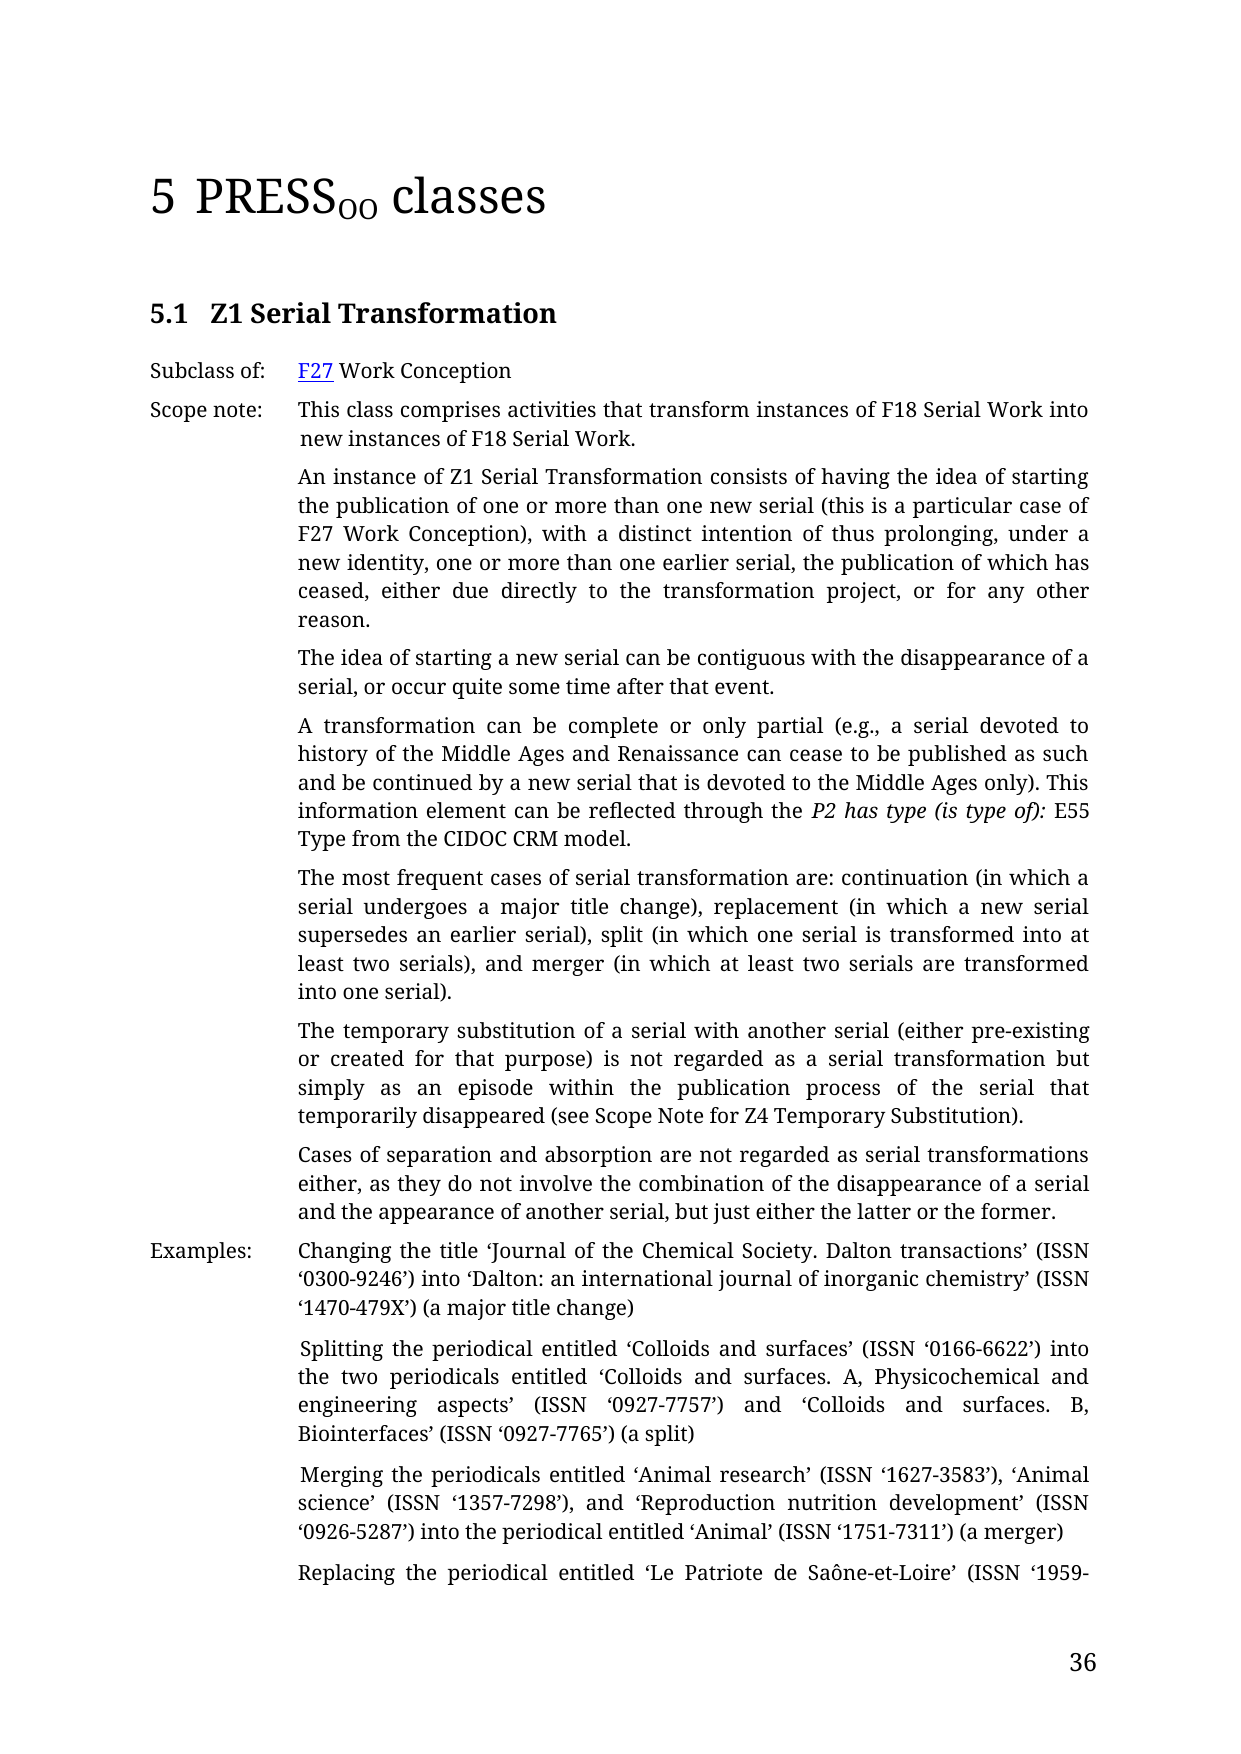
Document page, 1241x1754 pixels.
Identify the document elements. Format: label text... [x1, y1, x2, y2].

text The most frequent cases of serial transformation are: continuation (in which a serial undergoes a major title change), replacement (in which a new serial supersedes an earlier serial), split (in which one serial is transformed into at least two serials), and merger (in which at least two serials are transformed into one serial). [298, 863, 1090, 1006]
text Examples: Changing the title ‘Journal of the Chemical Society. Dalton transactions’ (ISSN ‘0300-9246’) into ‘Dalton: an international journal of inorganic chemistry’ (ISSN ‘1470-479X’) (a major title change) [150, 1236, 1090, 1321]
text Cases of separation and absorption are not regarded as serial transformations either, as they do not involve the combination of the disappearance of a serial and the appearance of another serial, but just either the latter or the former. [298, 1140, 1090, 1226]
subtitle Z1 Serial Transformation [150, 294, 1090, 331]
text Subclass of: F27 Work Conception [150, 356, 1090, 385]
text Splitting the periodical entitled ‘Colloids and surfaces’ (ISSN ‘0166-6622’) into the two periodicals entitled ‘Colloids and surfaces. A, Physicochemical and engineering aspects’ (ISSN ‘0927-7757’) and ‘Colloids and surfaces. B, Biointerfaces’ (ISSN ‘0927-7765’) (a split) [298, 1334, 1090, 1447]
subtitle PRESSOO classes [150, 162, 1090, 228]
text The temporary substitution of a serial with another serial (either pre-existing or created for that purpose) is not regarded as a serial transformation but simply as an episode within the publication process of the serial that temporarily disappeared (see Scope Note for Z4 Temporary Substitution). [298, 1016, 1090, 1130]
text The idea of starting a new serial can be contiguous with the disappearance of a serial, or occur quite some time after that event. [298, 643, 1090, 700]
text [298, 1558, 1090, 1586]
text A transformation can be complete or only partial (e.g., a serial devoted to history of the Middle Ages and Renaissance can cease to be published as such and be continued by a new serial that is devoted to the Middle Ages only). This information element can be reflected through the P2 has type (is type of): E55 Type from the CIDOC CRM model. [298, 711, 1090, 853]
text Scope note: This class comprises activities that transform instances of F18 Serial Work into new instances of F18 Serial Work. [150, 395, 1090, 452]
text Merging the periodicals entitled ‘Animal research’ (ISSN ‘1627-3583’), ‘Animal science’ (ISSN ‘1357-7298’), and ‘Reproduction nutrition development’ (ISSN ‘0926-5287’) into the periodical entitled ‘Animal’ (ISSN ‘1751-7311’) (a merger) [298, 1460, 1090, 1545]
text An instance of Z1 Serial Transformation consists of having the idea of starting the publication of one or more than one new serial (this is a particular case of F27 Work Conception), with a distinct intention of thus prolonging, under a new identity, one or more than one earlier serial, the publication of which has ceased, either due directly to the transformation project, or for any other reason. [298, 462, 1090, 633]
